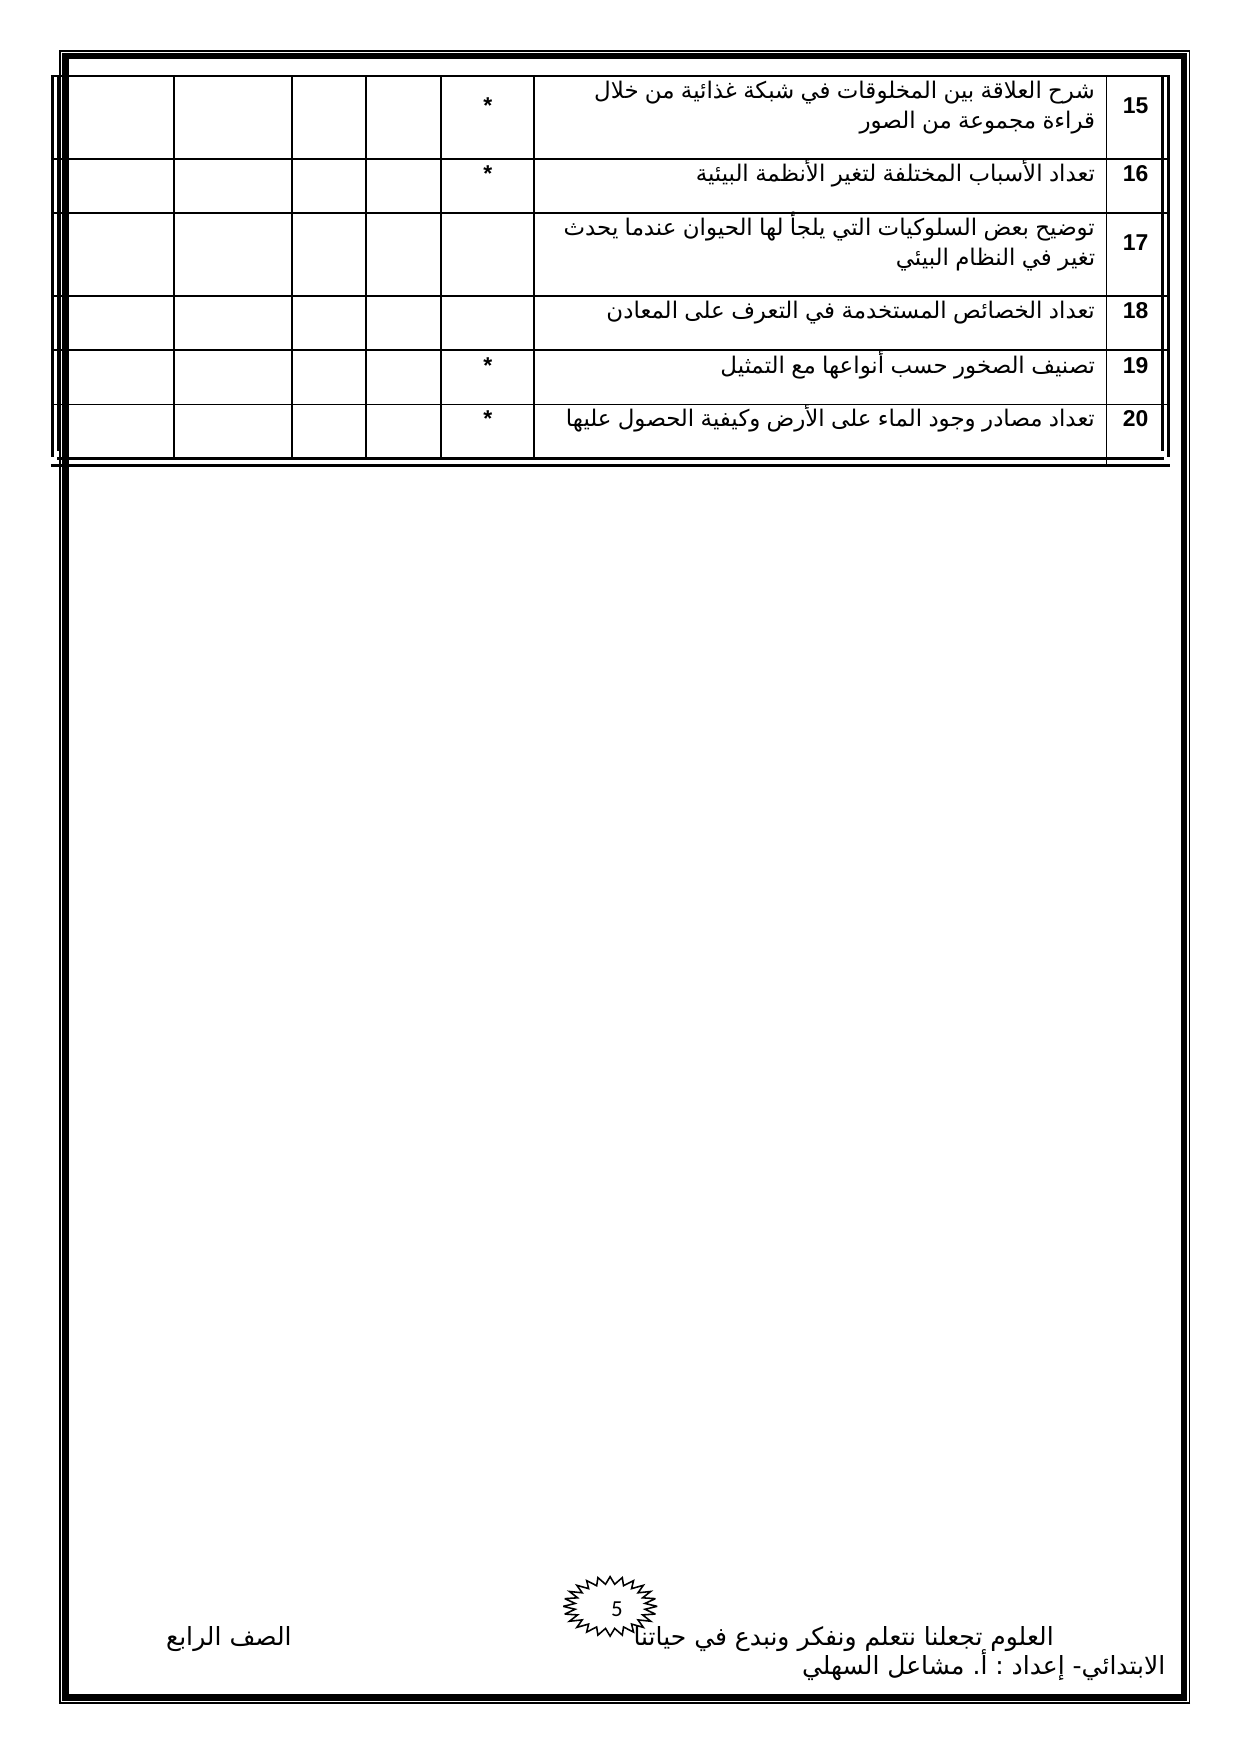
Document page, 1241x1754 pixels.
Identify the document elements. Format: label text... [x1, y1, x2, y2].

table_cell [293, 297, 365, 349]
table_cell [69, 77, 173, 158]
table_cell [293, 77, 365, 158]
table_cell [175, 297, 291, 349]
table_cell [175, 405, 291, 457]
table_cell * [442, 77, 533, 158]
table_cell [367, 77, 440, 158]
table_cell [367, 405, 440, 457]
table_cell [293, 351, 365, 403]
table_cell [69, 405, 173, 457]
table_cell [175, 77, 291, 158]
table_cell [442, 214, 533, 295]
table_cell [293, 214, 365, 295]
table_cell [69, 297, 173, 349]
table_cell 19 [1107, 351, 1161, 403]
table_cell [442, 297, 533, 349]
table_cell [367, 297, 440, 349]
table_cell تصنيف الصخور حسب أنواعها مع التمثيل [535, 351, 1106, 403]
table_cell [69, 160, 173, 212]
table_cell * [442, 405, 533, 457]
table_cell [175, 214, 291, 295]
table_cell 17 [1107, 214, 1161, 295]
table_cell * [442, 160, 533, 212]
table_cell توضيح بعض السلوكيات التي يلجأ لها الحيوان عندما يحدث تغير في النظام البيئي [535, 214, 1106, 295]
table_cell [367, 214, 440, 295]
table_cell [293, 405, 365, 457]
table_cell 15 [1107, 77, 1161, 158]
table_cell تعداد مصادر وجود الماء على الأرض وكيفية الحصول عليها [535, 405, 1106, 457]
table_cell [367, 351, 440, 403]
table_cell 20 [1107, 405, 1165, 457]
table_cell 18 [1107, 297, 1161, 349]
table_cell [69, 214, 173, 295]
table_cell [367, 160, 440, 212]
table_cell [69, 351, 173, 403]
table_cell 16 [1107, 160, 1161, 212]
table_cell شرح العلاقة بين المخلوقات في شبكة غذائية من خلال قراءة مجموعة من الصور [535, 77, 1106, 158]
table_cell تعداد الخصائص المستخدمة في التعرف على المعادن [535, 297, 1106, 349]
table_cell [175, 351, 291, 403]
table_cell تعداد الأسباب المختلفة لتغير الأنظمة البيئية [535, 160, 1106, 212]
table_cell [175, 160, 291, 212]
table_cell * [442, 351, 533, 403]
table_cell [293, 160, 365, 212]
